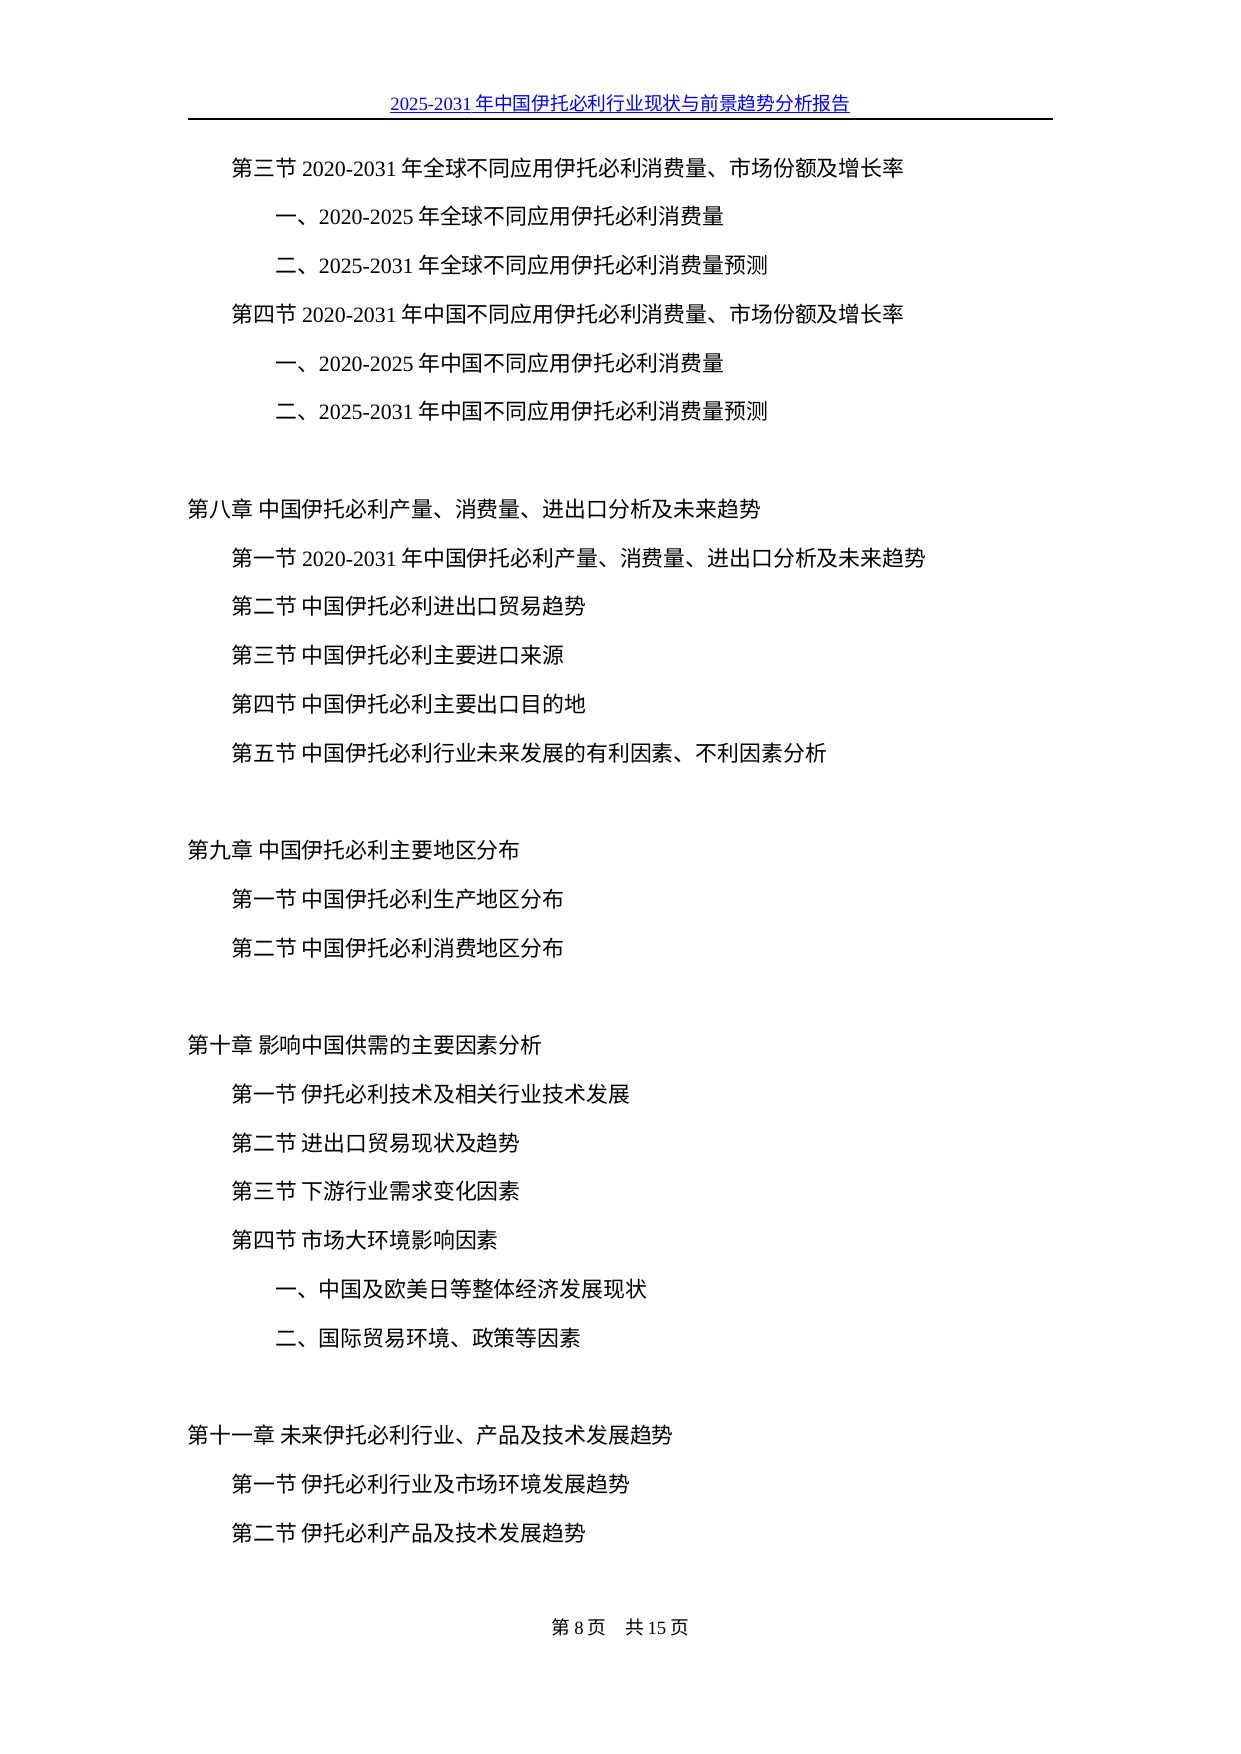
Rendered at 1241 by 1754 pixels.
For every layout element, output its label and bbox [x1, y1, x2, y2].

text [187, 150, 1053, 1548]
